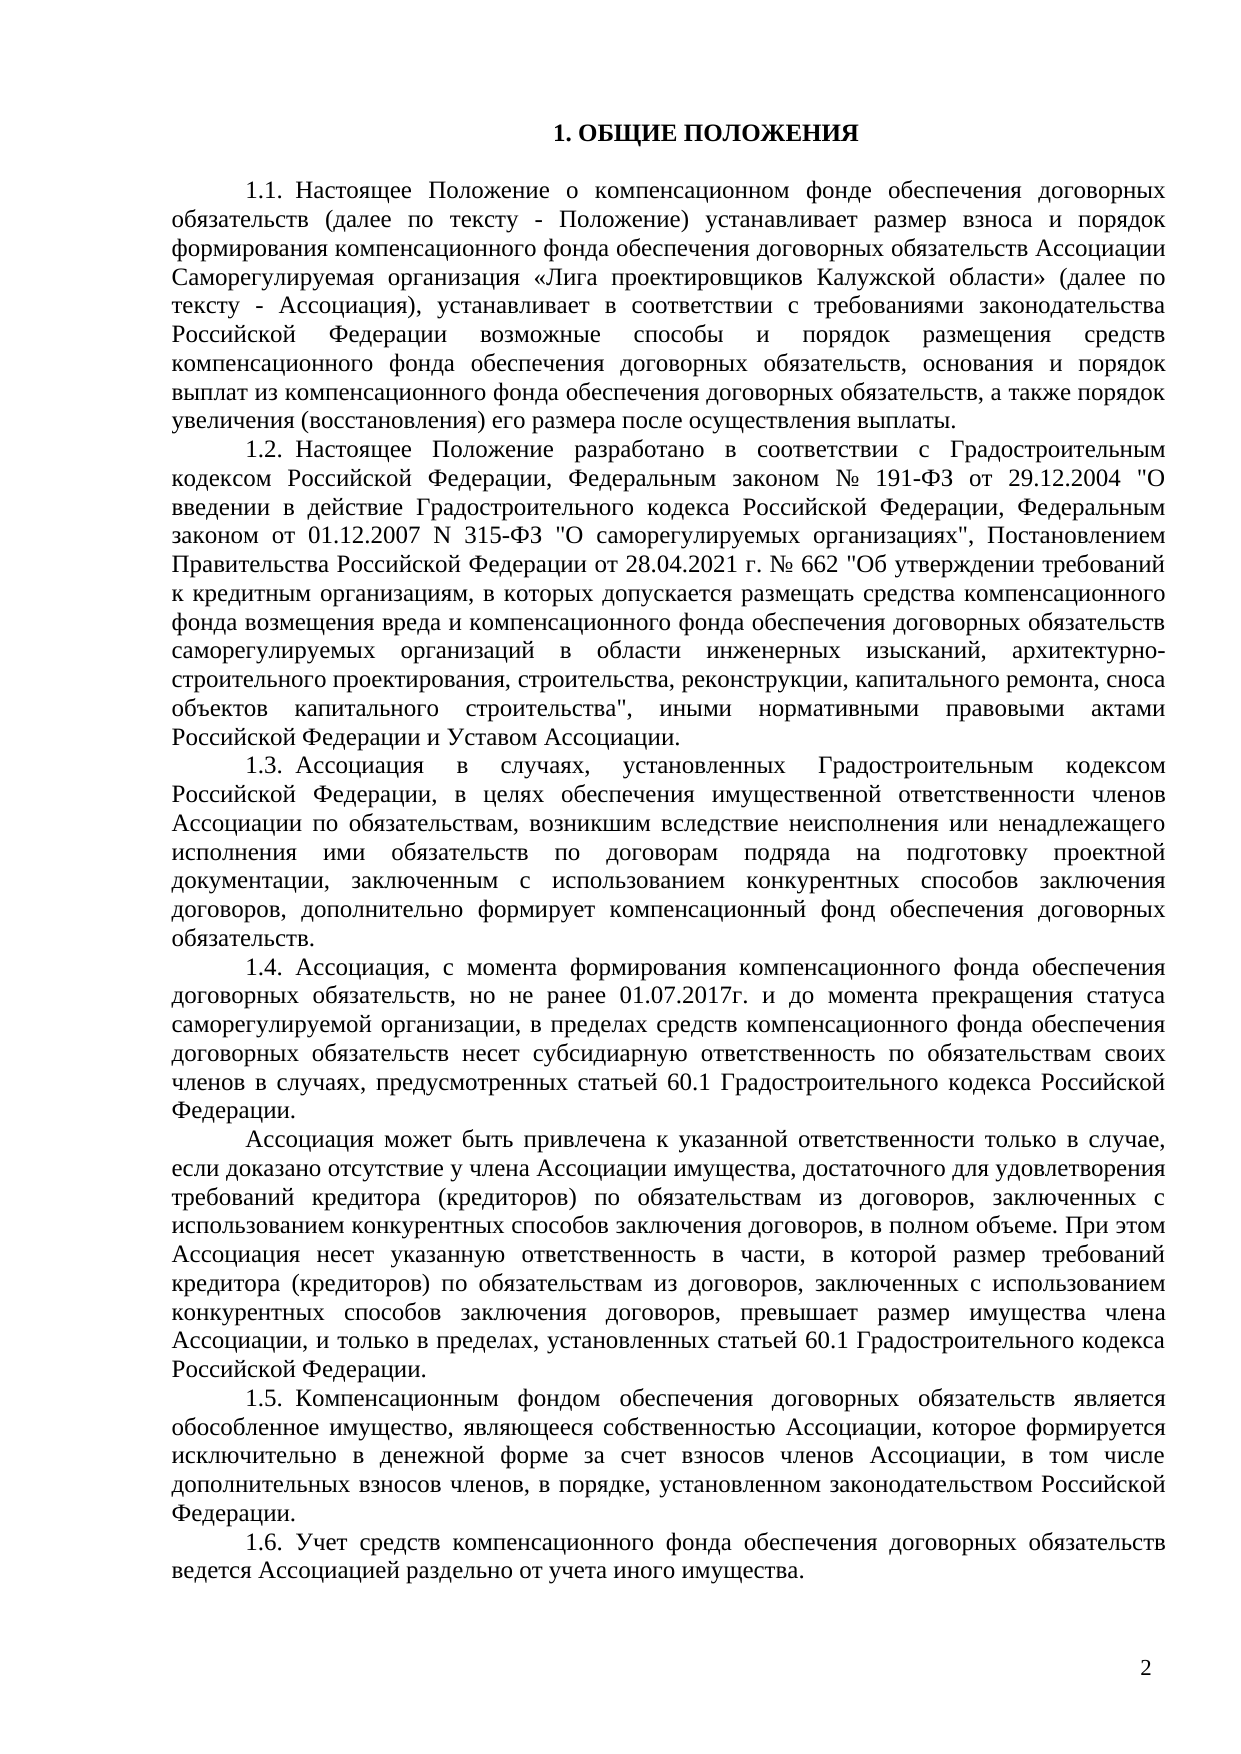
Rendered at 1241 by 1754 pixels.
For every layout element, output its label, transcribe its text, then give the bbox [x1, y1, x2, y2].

text 1. ОБЩИЕ ПОЛОЖЕНИЯ [171, 118, 1166, 147]
list Ассоциация в случаях, установленных Градостроительным кодексом Российской Федерации, в целях обеспечения имущественной ответственности членов Ассоциации по обязательствам, возникшим вследствие неисполнения или ненадлежащего исполнения ими обязательств по договорам подряда на подготовку проектной документации, заключенным с использованием конкурентных способов заключения договоров, дополнительно формирует компенсационный фонд обеспечения договорных обязательств. [171, 751, 1166, 952]
list Компенсационным фондом обеспечения договорных обязательств является обособленное имущество, являющееся собственностью Ассоциации, которое формируется исключительно в денежной форме за счет взносов членов Ассоциации, в том числе дополнительных взносов членов, в порядке, установленном законодательством Российской Федерации. [171, 1383, 1166, 1527]
text Ассоциация может быть привлечена к указанной ответственности только в случае, если доказано отсутствие у члена Ассоциации имущества, достаточного для удовлетворения требований кредитора (кредиторов) по обязательствам из договоров, заключенных с использованием конкурентных способов заключения договоров, в полном объеме. При этом Ассоциация несет указанную ответственность в части, в которой размер требований кредитора (кредиторов) по обязательствам из договоров, заключенных с использованием конкурентных способов заключения договоров, превышает размер имущества члена Ассоциации, и только в пределах, установленных статьей 60.1 Градостроительного кодекса Российской Федерации. [171, 1124, 1166, 1383]
list Настоящее Положение о компенсационном фонде обеспечения договорных обязательств (далее по тексту - Положение) устанавливает размер взноса и порядок формирования компенсационного фонда обеспечения договорных обязательств Ассоциации Саморегулируемая организация «Лига проектировщиков Калужской области» (далее по тексту - Ассоциация), устанавливает в соответствии с требованиями законодательства Российской Федерации возможные способы и порядок размещения средств компенсационного фонда обеспечения договорных обязательств, основания и порядок выплат из компенсационного фонда обеспечения договорных обязательств, а также порядок увеличения (восстановления) его размера после осуществления выплаты. [171, 176, 1166, 434]
list Ассоциация, с момента формирования компенсационного фонда обеспечения договорных обязательств, но не ранее 01.07.2017г. и до момента прекращения статуса саморегулируемой организации, в пределах средств компенсационного фонда обеспечения договорных обязательств несет субсидиарную ответственность по обязательствам своих членов в случаях, предусмотренных статьей 60.1 Градостроительного кодекса Российской Федерации. [171, 952, 1166, 1124]
list Настоящее Положение разработано в соответствии с Градостроительным кодексом Российской Федерации, Федеральным законом № 191-ФЗ от 29.12.2004 "О введении в действие Градостроительного кодекса Российской Федерации, Федеральным законом от 01.12.2007 N 315-ФЗ "О саморегулируемых организациях", Постановлением Правительства Российской Федерации от 28.04.2021 г. № 662 "Об утверждении требований к кредитным организациям, в которых допускается размещать средства компенсационного фонда возмещения вреда и компенсационного фонда обеспечения договорных обязательств саморегулируемых организаций в области инженерных изысканий, архитектурно-строительного проектирования, строительства, реконструкции, капитального ремонта, сноса объектов капитального строительства", иными нормативными правовыми актами Российской Федерации и Уставом Ассоциации. [171, 434, 1166, 751]
list Учет средств компенсационного фонда обеспечения договорных обязательств ведется Ассоциацией раздельно от учета иного имущества. [171, 1527, 1166, 1584]
